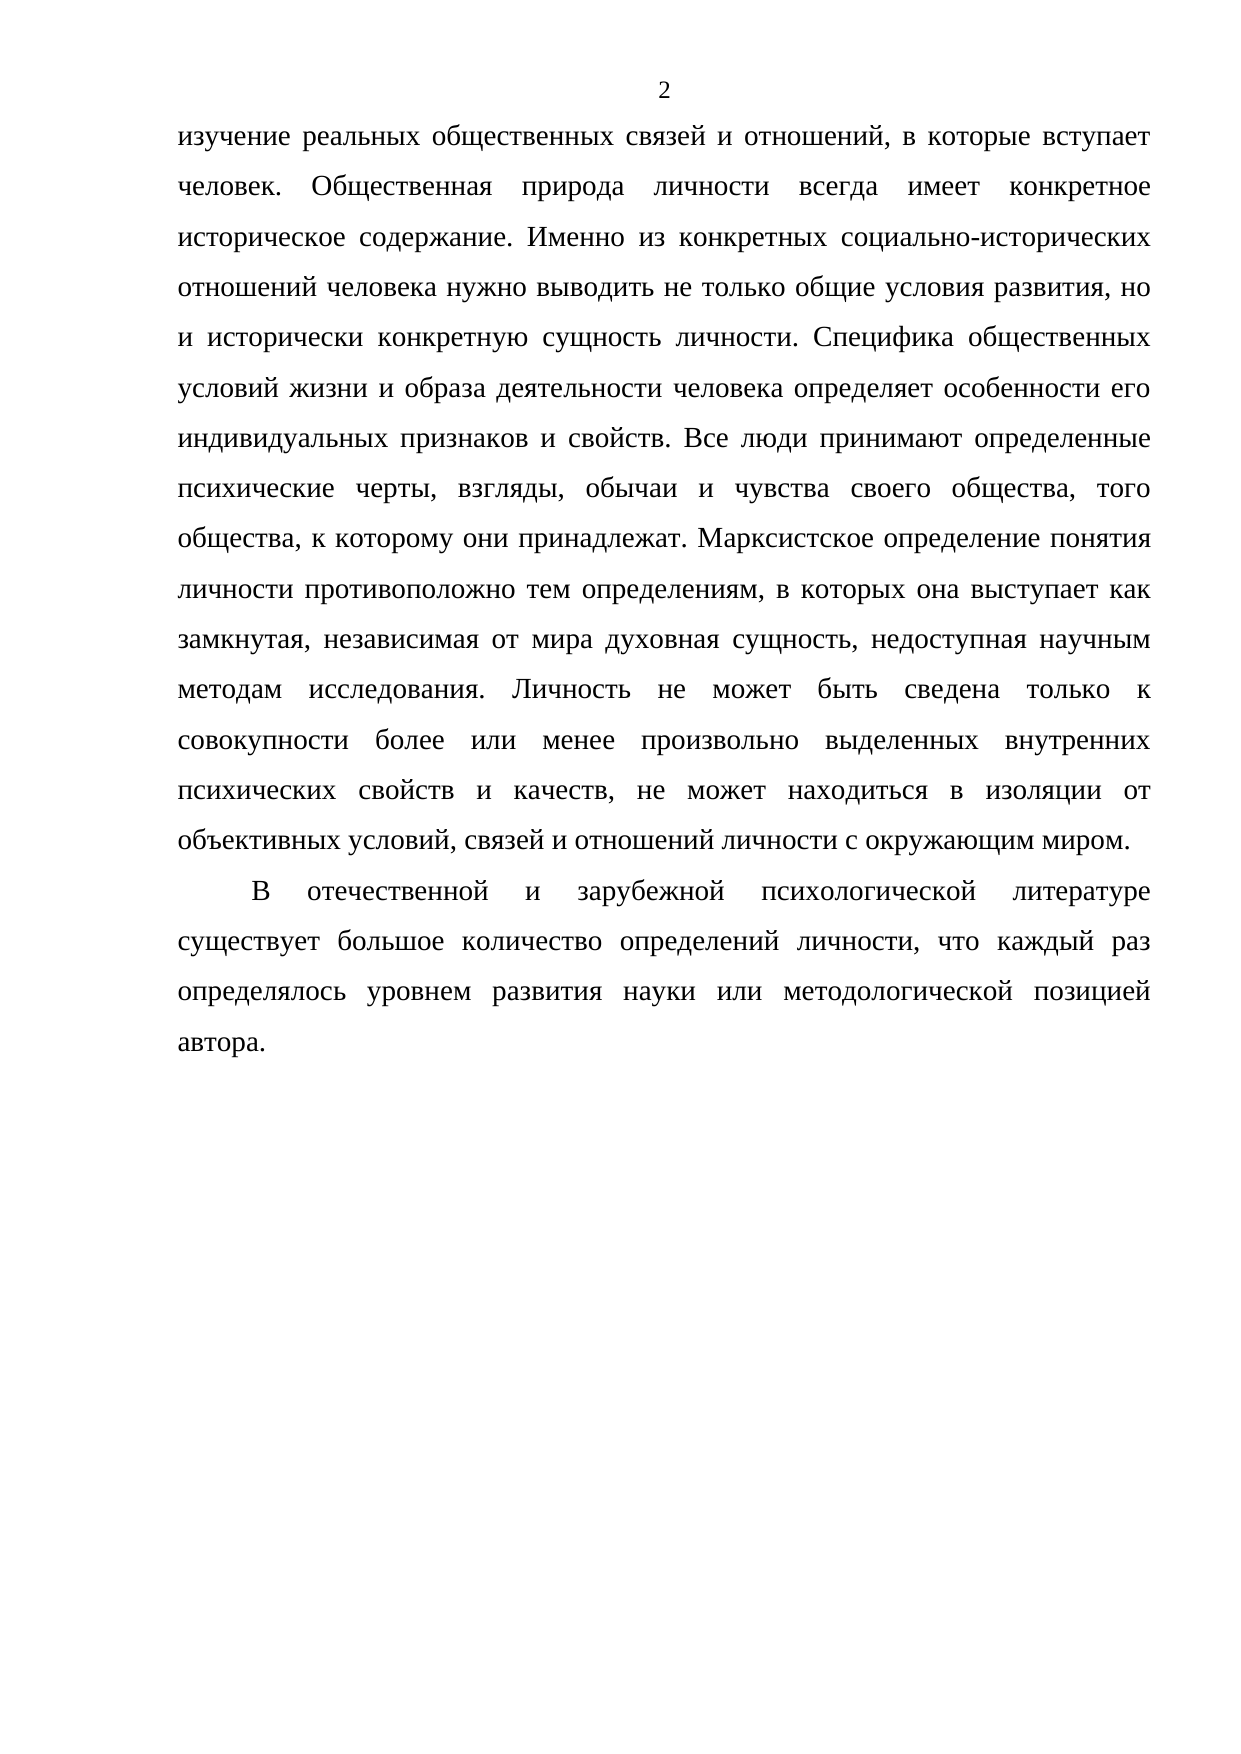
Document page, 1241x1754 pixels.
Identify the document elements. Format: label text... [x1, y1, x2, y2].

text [177, 118, 1152, 856]
text В отечественной и зарубежной психологической литературе существует большое количество определений личности, что каждый раз определялось уровнем развития науки или методологической позицией автора. [177, 873, 1152, 1057]
